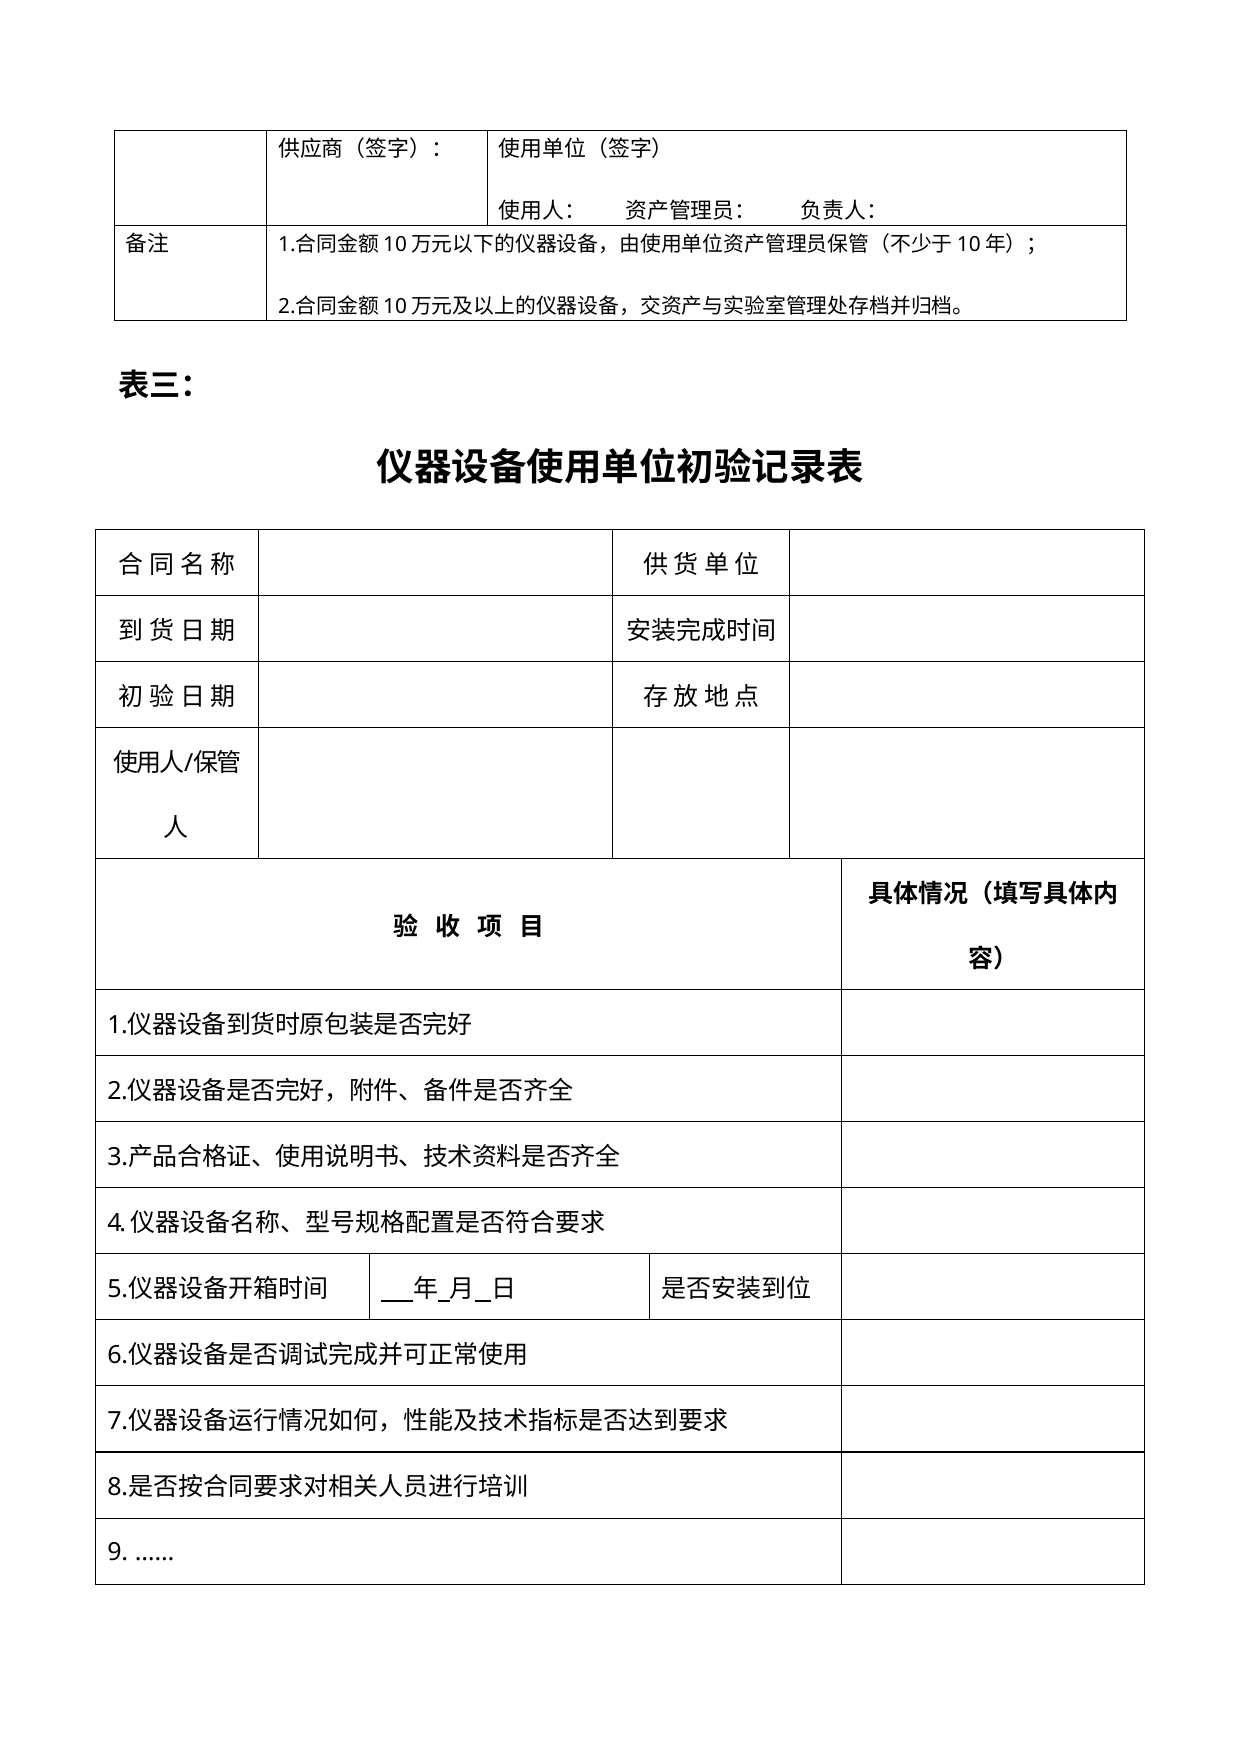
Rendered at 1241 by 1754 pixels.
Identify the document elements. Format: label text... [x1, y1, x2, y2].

table_cell 使用单位（签字） 使用人： 资产管理员： 负责人： [488, 131, 1126, 225]
table_cell [790, 728, 1144, 858]
table_cell [842, 1122, 1144, 1187]
table_cell 存 放 地 点 [613, 662, 789, 727]
table_header 供 货 单 位 [613, 530, 789, 595]
table_header 合 同 名 称 [96, 530, 258, 595]
table_cell [842, 1519, 1144, 1583]
table_cell 4. 仪器设备名称、型号规格配置是否符合要求 [96, 1188, 841, 1253]
table_cell [842, 1254, 1144, 1319]
table_cell 是否安装到位 [650, 1254, 841, 1319]
table_cell 1.仪器设备到货时原包装是否完好 [96, 990, 841, 1055]
table_cell [259, 596, 612, 661]
table_cell 到 货 日 期 [96, 596, 258, 661]
table_cell [790, 596, 1144, 661]
table_cell 3.产品合格证、使用说明书、技术资料是否齐全 [96, 1122, 841, 1187]
table_cell [842, 1188, 1144, 1253]
table_cell [842, 1386, 1144, 1451]
table_cell 6.仪器设备是否调试完成并可正常使用 [96, 1320, 841, 1385]
table_cell [259, 728, 612, 858]
table_cell [842, 1056, 1144, 1121]
table_cell [115, 131, 266, 225]
table_header [790, 530, 1144, 595]
table_cell 1.合同金额10万元以下的仪器设备，由使用单位资产管理员保管（不少于10年）； 2.合同金额10万元及以上的仪器设备，交资产与实验室管理处存档并归档。 [267, 226, 1126, 320]
table_cell 8.是否按合同要求对相关人员进行培训 [96, 1453, 841, 1517]
table_cell 使用人/保管人 [96, 728, 258, 858]
text 仪器设备使用单位初验记录表 [118, 431, 1122, 496]
table_cell [790, 662, 1144, 727]
table_cell 供应商（签字）： [267, 131, 487, 225]
table_header [259, 530, 612, 595]
table_cell [613, 728, 789, 858]
table_cell [842, 1320, 1144, 1385]
table_cell 9. …… [96, 1519, 841, 1583]
table_cell 5.仪器设备开箱时间 [96, 1254, 369, 1319]
table_cell [842, 1453, 1144, 1517]
table_cell 2.仪器设备是否完好，附件、备件是否齐全 [96, 1056, 841, 1121]
table_cell [842, 990, 1144, 1055]
table_cell 具体情况（填写具体内容） [842, 859, 1144, 989]
table_cell 7.仪器设备运行情况如何，性能及技术指标是否达到要求 [96, 1386, 841, 1451]
table_cell 年 月 日 [370, 1254, 649, 1319]
table_cell 安装完成时间 [613, 596, 789, 661]
table_cell 备注 [115, 226, 266, 320]
text 表三： [118, 350, 1122, 415]
table_cell 初 验 日 期 [96, 662, 258, 727]
table_cell 验 收 项 目 [96, 859, 841, 989]
table_cell [259, 662, 612, 727]
